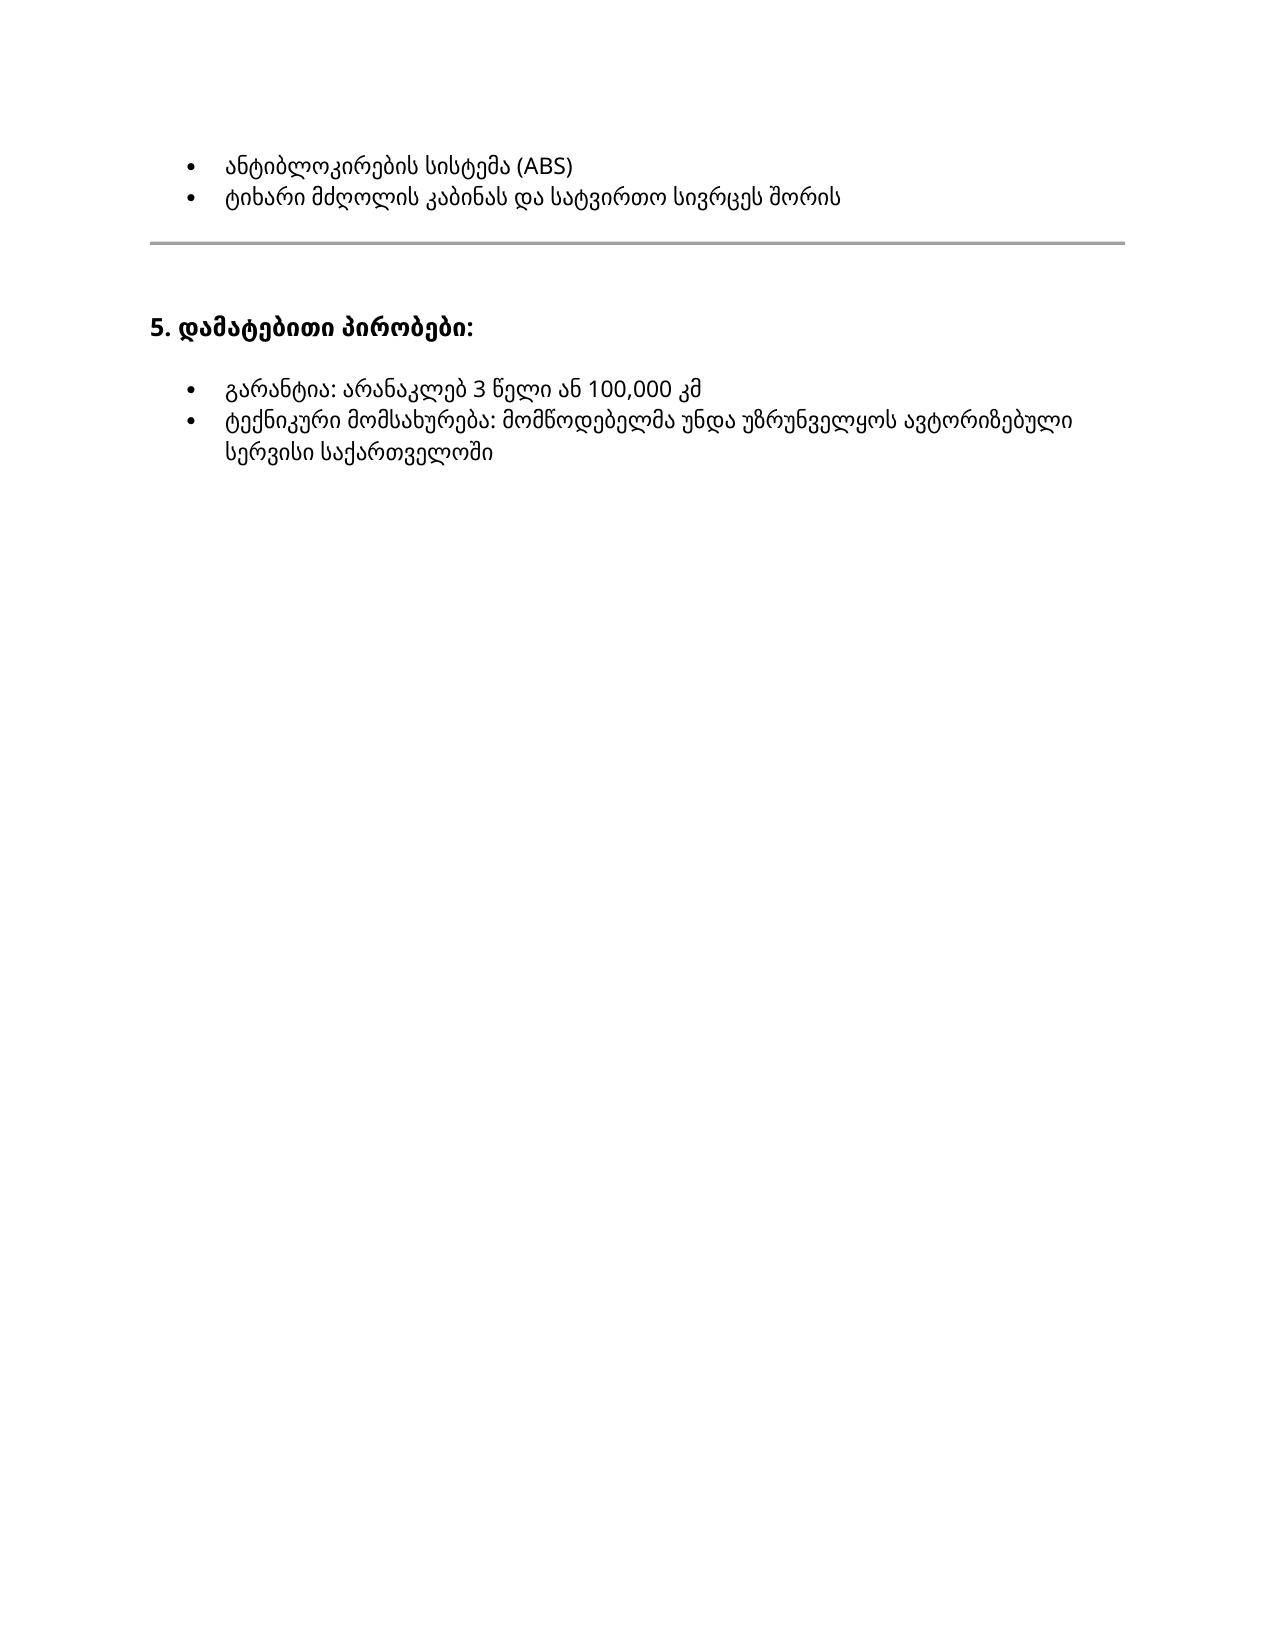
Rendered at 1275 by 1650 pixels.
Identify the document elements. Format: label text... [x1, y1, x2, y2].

list ანტიბლოკირების სისტემა (ABS) [187, 150, 1125, 181]
list ტექნიკური მომსახურება: მომწოდებელმა უნდა უზრუნველყოს ავტორიზებული სერვისი საქართველოში [187, 404, 1125, 467]
text 5. დამატებითი პირობები: [150, 310, 1125, 344]
list ტიხარი მძღოლის კაბინას და სატვირთო სივრცეს შორის [187, 181, 1125, 212]
list გარანტია: არანაკლებ 3 წელი ან 100,000 კმ [187, 373, 1125, 404]
